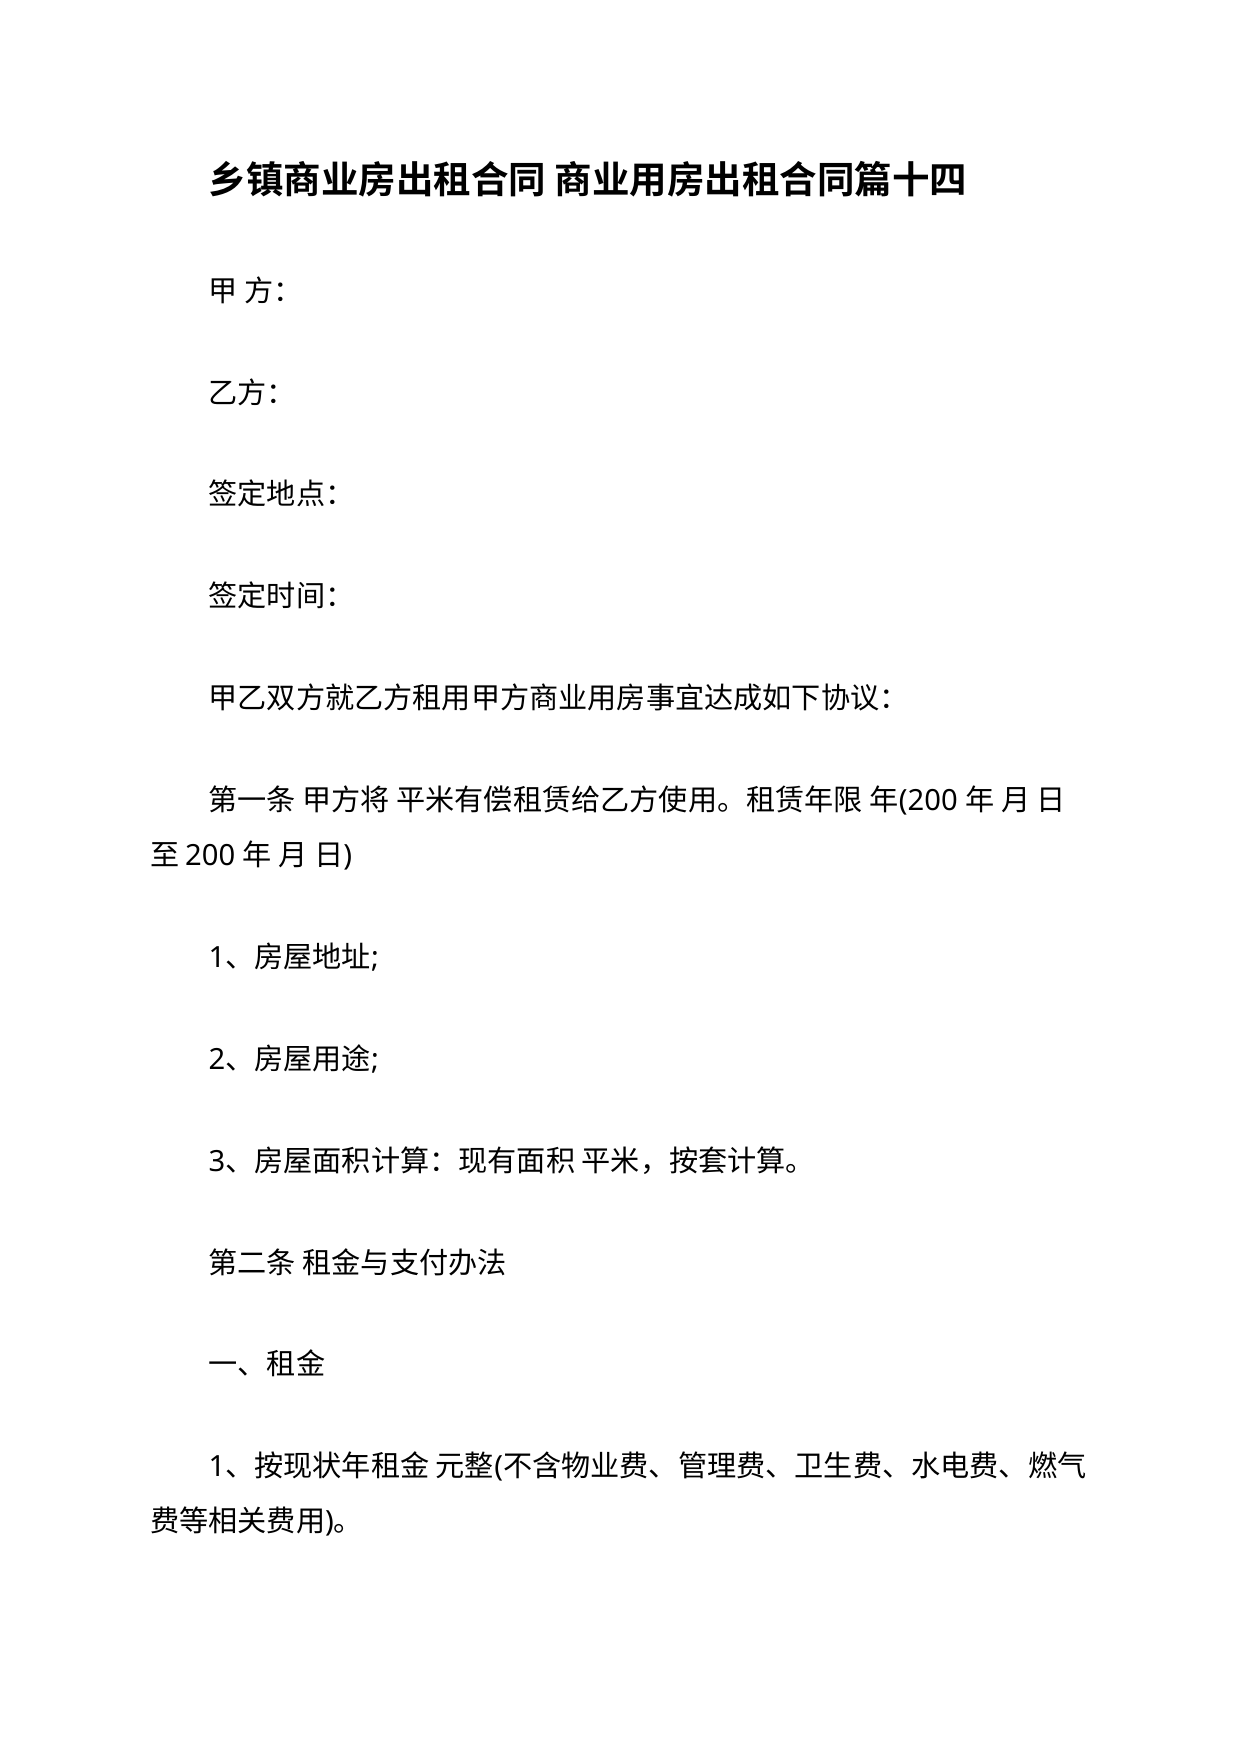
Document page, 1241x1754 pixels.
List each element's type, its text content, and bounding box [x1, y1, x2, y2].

text 2、房屋用途; [150, 1035, 1090, 1078]
text 乙方： [150, 369, 1090, 411]
text 3、房屋面积计算：现有面积 平米，按套计算。 [150, 1137, 1090, 1179]
text 甲 方： [150, 267, 1090, 310]
text 第二条 租金与支付办法 [150, 1239, 1090, 1281]
text 第一条 甲方将 平米有偿租赁给乙方使用。租赁年限 年(200 年 月 日至200 年 月 日) [150, 776, 1090, 874]
text 乡镇商业房出租合同 商业用房出租合同篇十四 [150, 150, 1090, 204]
text 甲乙双方就乙方租用甲方商业用房事宜达成如下协议： [150, 674, 1090, 717]
text 1、按现状年租金 元整(不含物业费、管理费、卫生费、水电费、燃气费等相关费用)。 [150, 1443, 1090, 1540]
text 一、租金 [150, 1341, 1090, 1383]
text 签定地点： [150, 471, 1090, 513]
text 1、房屋地址; [150, 933, 1090, 976]
text 签定时间： [150, 573, 1090, 615]
